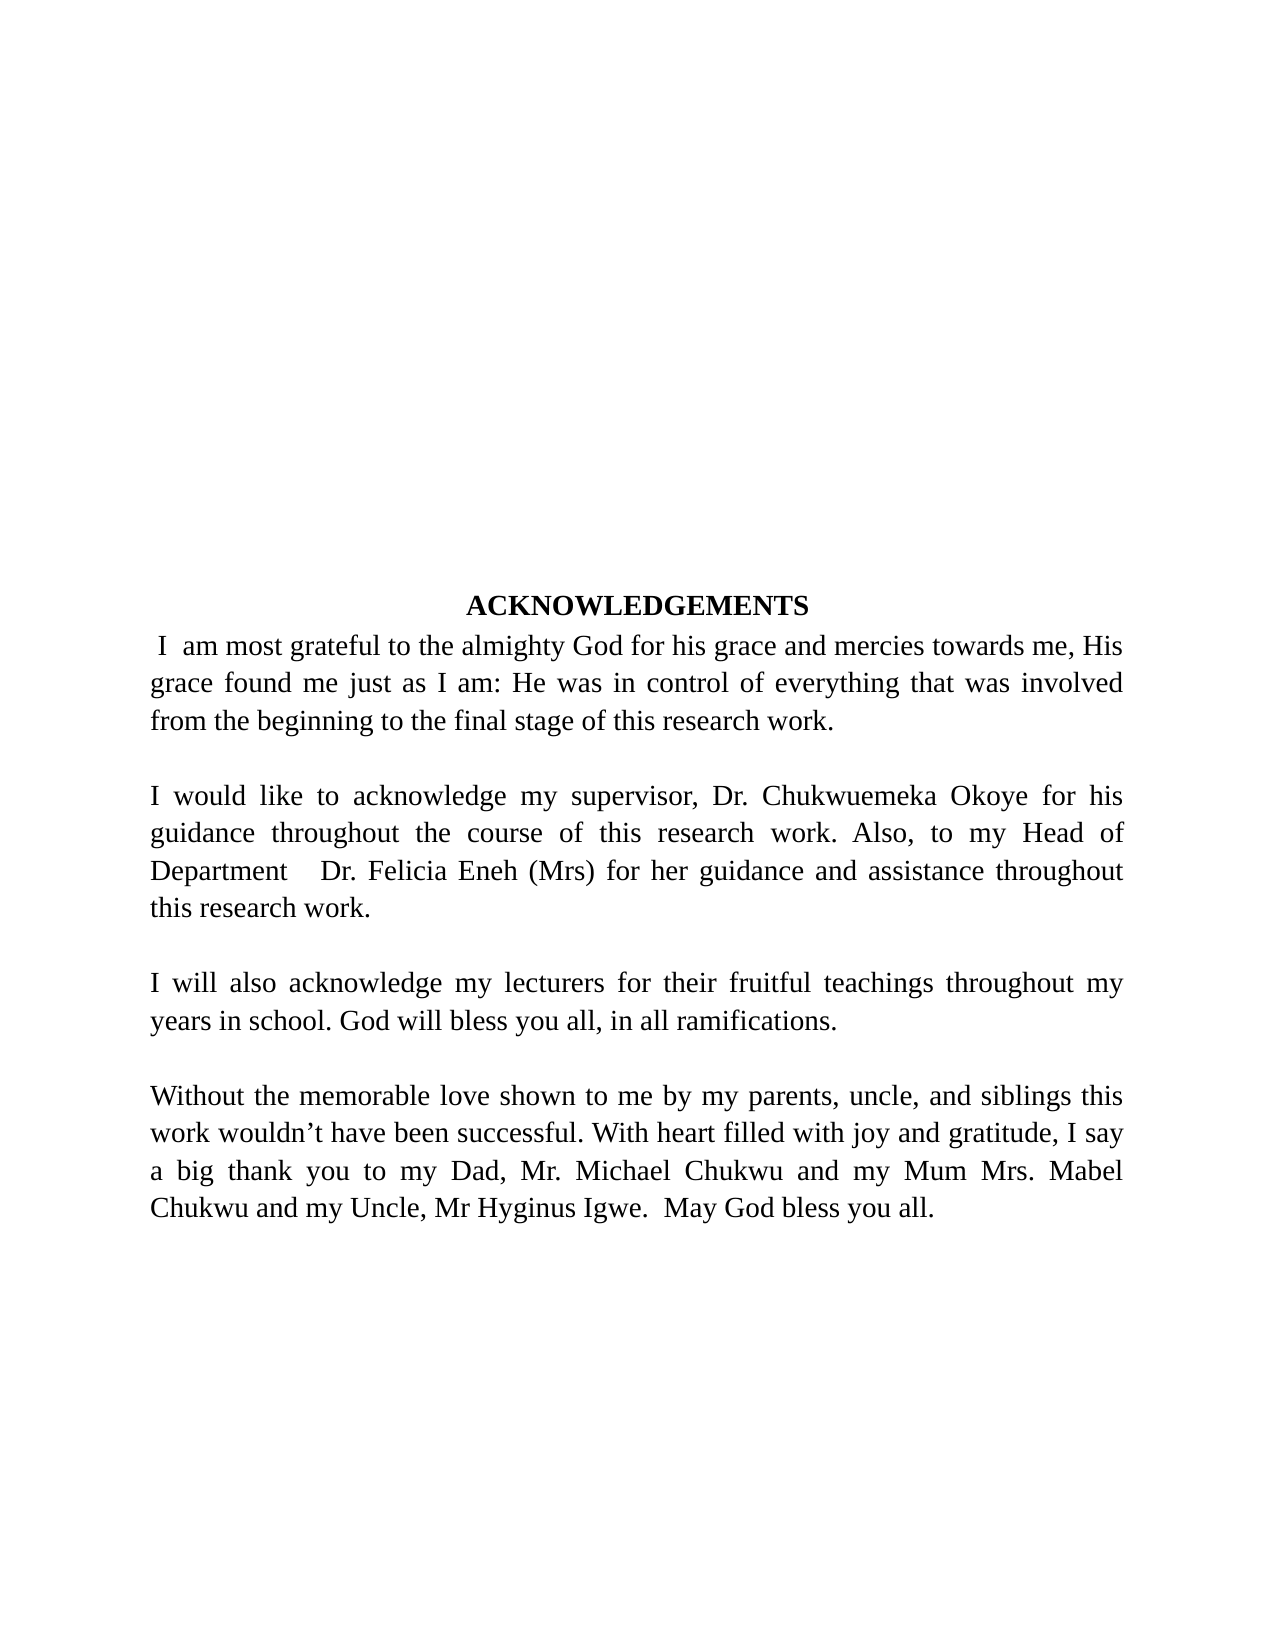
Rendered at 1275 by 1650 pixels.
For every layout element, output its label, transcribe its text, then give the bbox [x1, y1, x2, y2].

text I will also acknowledge my lecturers for their fruitful teachings throughout my years in school. God will bless you all, in all ramifications. [150, 962, 1125, 1037]
text I would like to acknowledge my supervisor, Dr. Chukwuemeka Okoye for his guidance throughout the course of this research work. Also, to my Head of Department Dr. Felicia Eneh (Mrs) for her guidance and assistance throughout this research work. [150, 775, 1125, 925]
text ACKNOWLEDGEMENTS [150, 575, 1125, 625]
text I am most grateful to the almighty God for his grace and mercies towards me, His grace found me just as I am: He was in control of everything that was involved from the beginning to the final stage of this research work. [150, 625, 1125, 737]
text Without the memorable love shown to me by my parents, uncle, and siblings this work wouldn’t have been successful. With heart filled with joy and gratitude, I say a big thank you to my Dad, Mr. Michael Chukwu and my Mum Mrs. Mabel Chukwu and my Uncle, Mr Hyginus Igwe. May God bless you all. [150, 1075, 1125, 1225]
